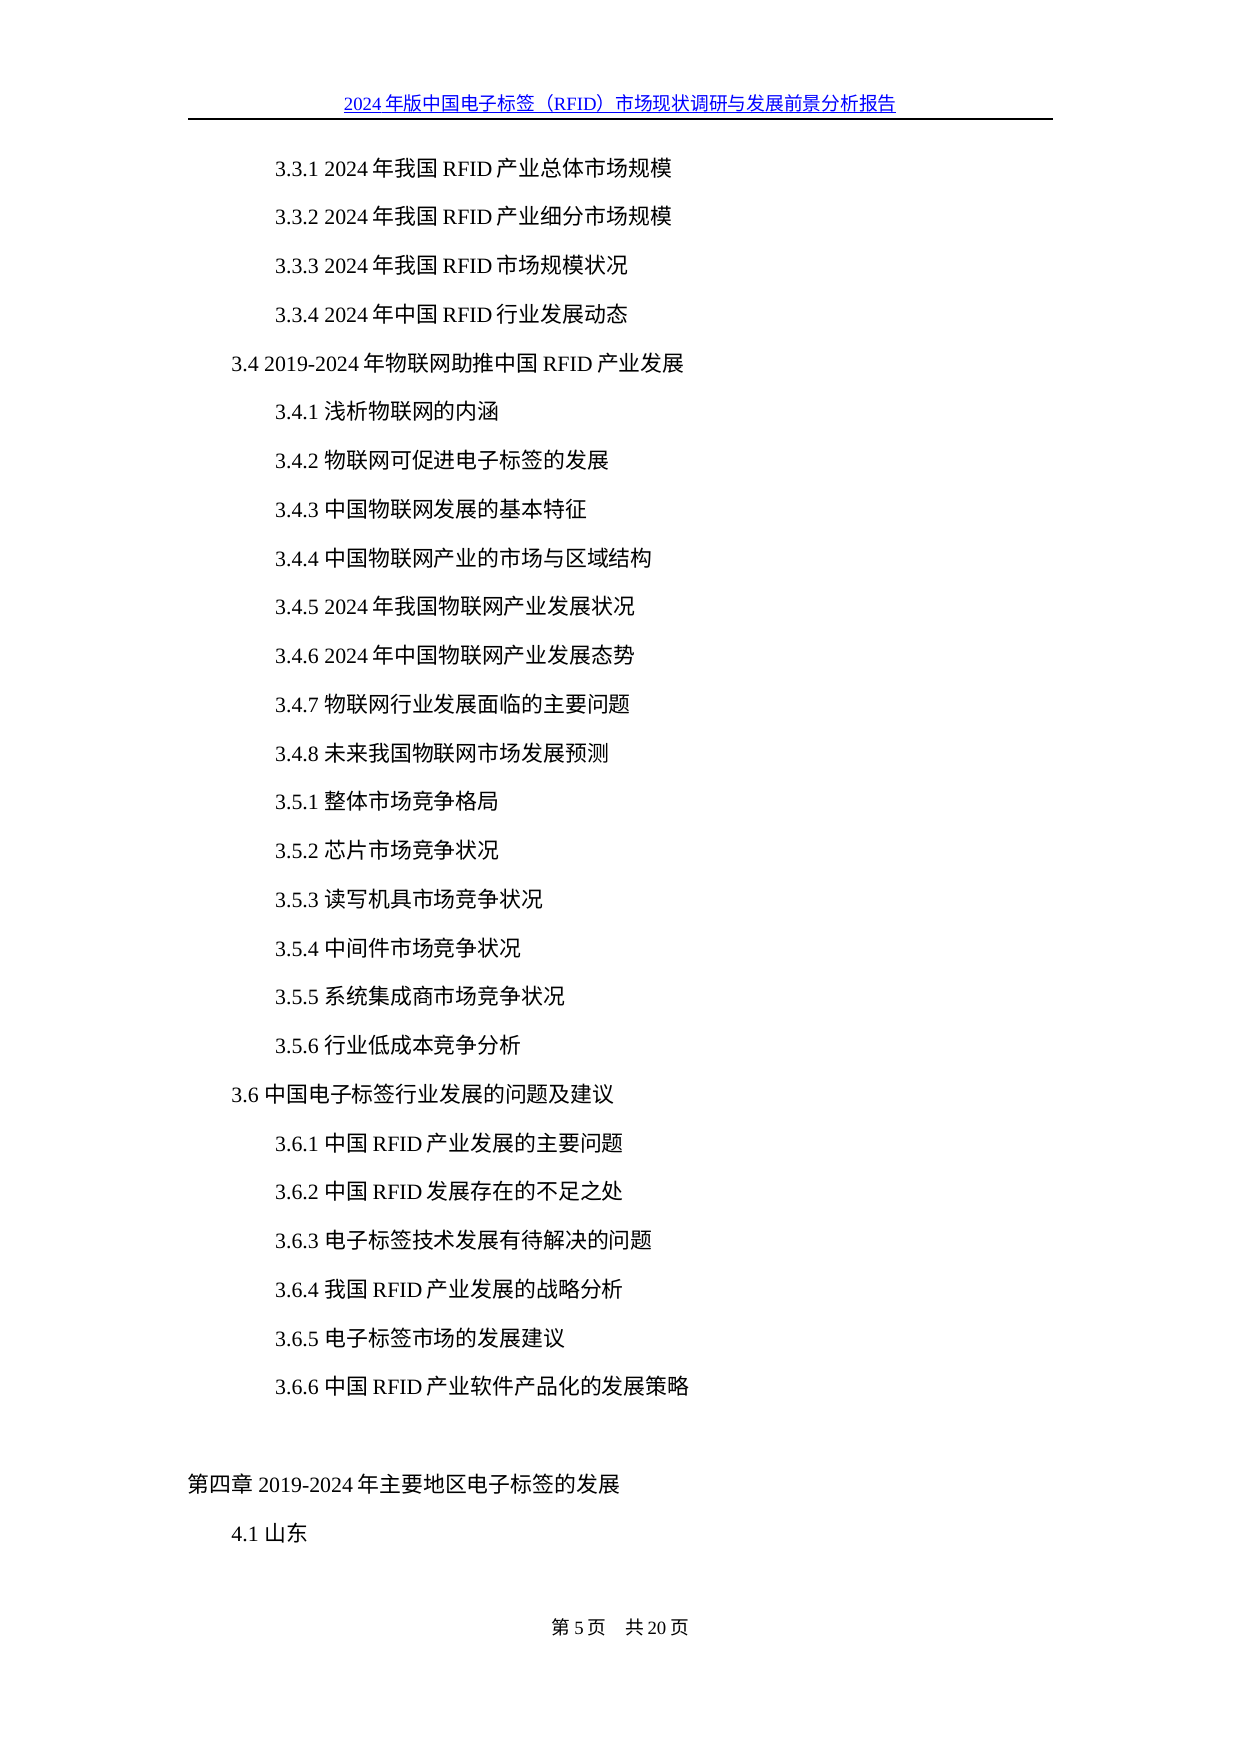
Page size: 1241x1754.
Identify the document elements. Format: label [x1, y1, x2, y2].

text [187, 150, 1053, 1548]
